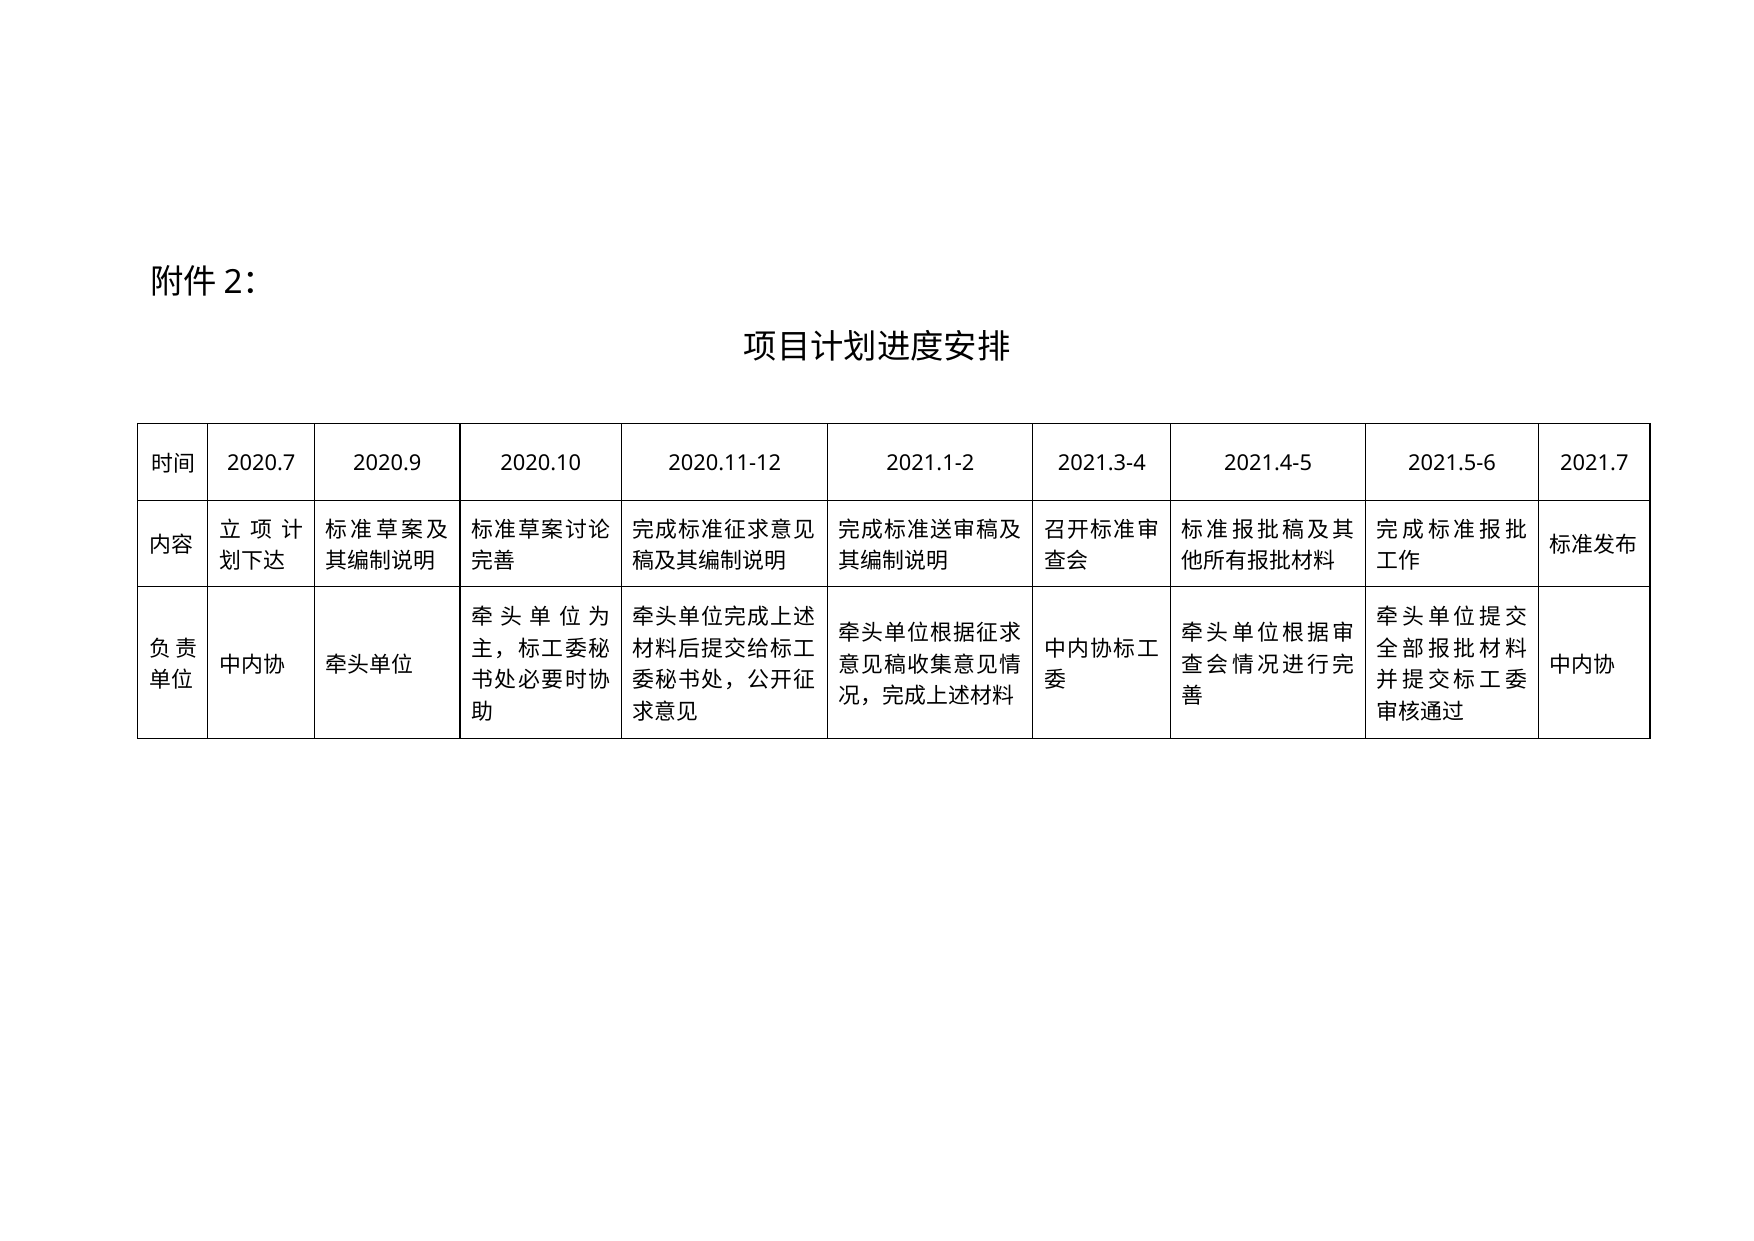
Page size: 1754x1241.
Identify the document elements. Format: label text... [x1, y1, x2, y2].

table_header 2020.10 [461, 424, 621, 500]
table_cell 牵头单位提交全部报批材料并提交标工委审核通过 [1366, 587, 1538, 738]
table_header 2020.7 [208, 424, 314, 500]
table_header 2020.9 [315, 424, 459, 500]
table_cell 标准草案讨论完善 [461, 501, 621, 586]
table_cell 内容 [138, 501, 207, 586]
table_header 2021.3-4 [1033, 424, 1170, 500]
table_cell 中内协 [1539, 587, 1649, 738]
table_cell 牵头单位完成上述材料后提交给标工委秘书处，公开征求意见 [622, 587, 827, 738]
table_header 时间 [138, 424, 207, 500]
text 项目计划进度安排 [150, 311, 1604, 376]
table_cell 中内协 [208, 587, 314, 738]
table_cell 负责单位 [138, 587, 207, 738]
text 附件2： [150, 246, 1604, 311]
table_cell 立项计划下达 [208, 501, 314, 586]
table_cell 牵头单位为主，标工委秘书处必要时协助 [461, 587, 621, 738]
table_cell 牵头单位根据征求意见稿收集意见情况，完成上述材料 [828, 587, 1032, 738]
table_cell 完成标准送审稿及其编制说明 [828, 501, 1032, 586]
table_cell 标准草案及其编制说明 [315, 501, 459, 586]
table_header 2021.1-2 [828, 424, 1032, 500]
table_cell 完成标准报批工作 [1366, 501, 1538, 586]
table_cell 牵头单位 [315, 587, 459, 738]
table_header 2021.4-5 [1171, 424, 1365, 500]
table_header 2021.5-6 [1366, 424, 1538, 500]
table_cell 中内协标工委 [1033, 587, 1170, 738]
table_cell 标准报批稿及其他所有报批材料 [1171, 501, 1365, 586]
table_cell 牵头单位根据审查会情况进行完善 [1171, 587, 1365, 738]
table_cell 召开标准审查会 [1033, 501, 1170, 586]
table_cell 完成标准征求意见稿及其编制说明 [622, 501, 827, 586]
table_header 2021.7 [1539, 424, 1649, 500]
table_header 2020.11-12 [622, 424, 827, 500]
table_cell 标准发布 [1539, 501, 1649, 586]
